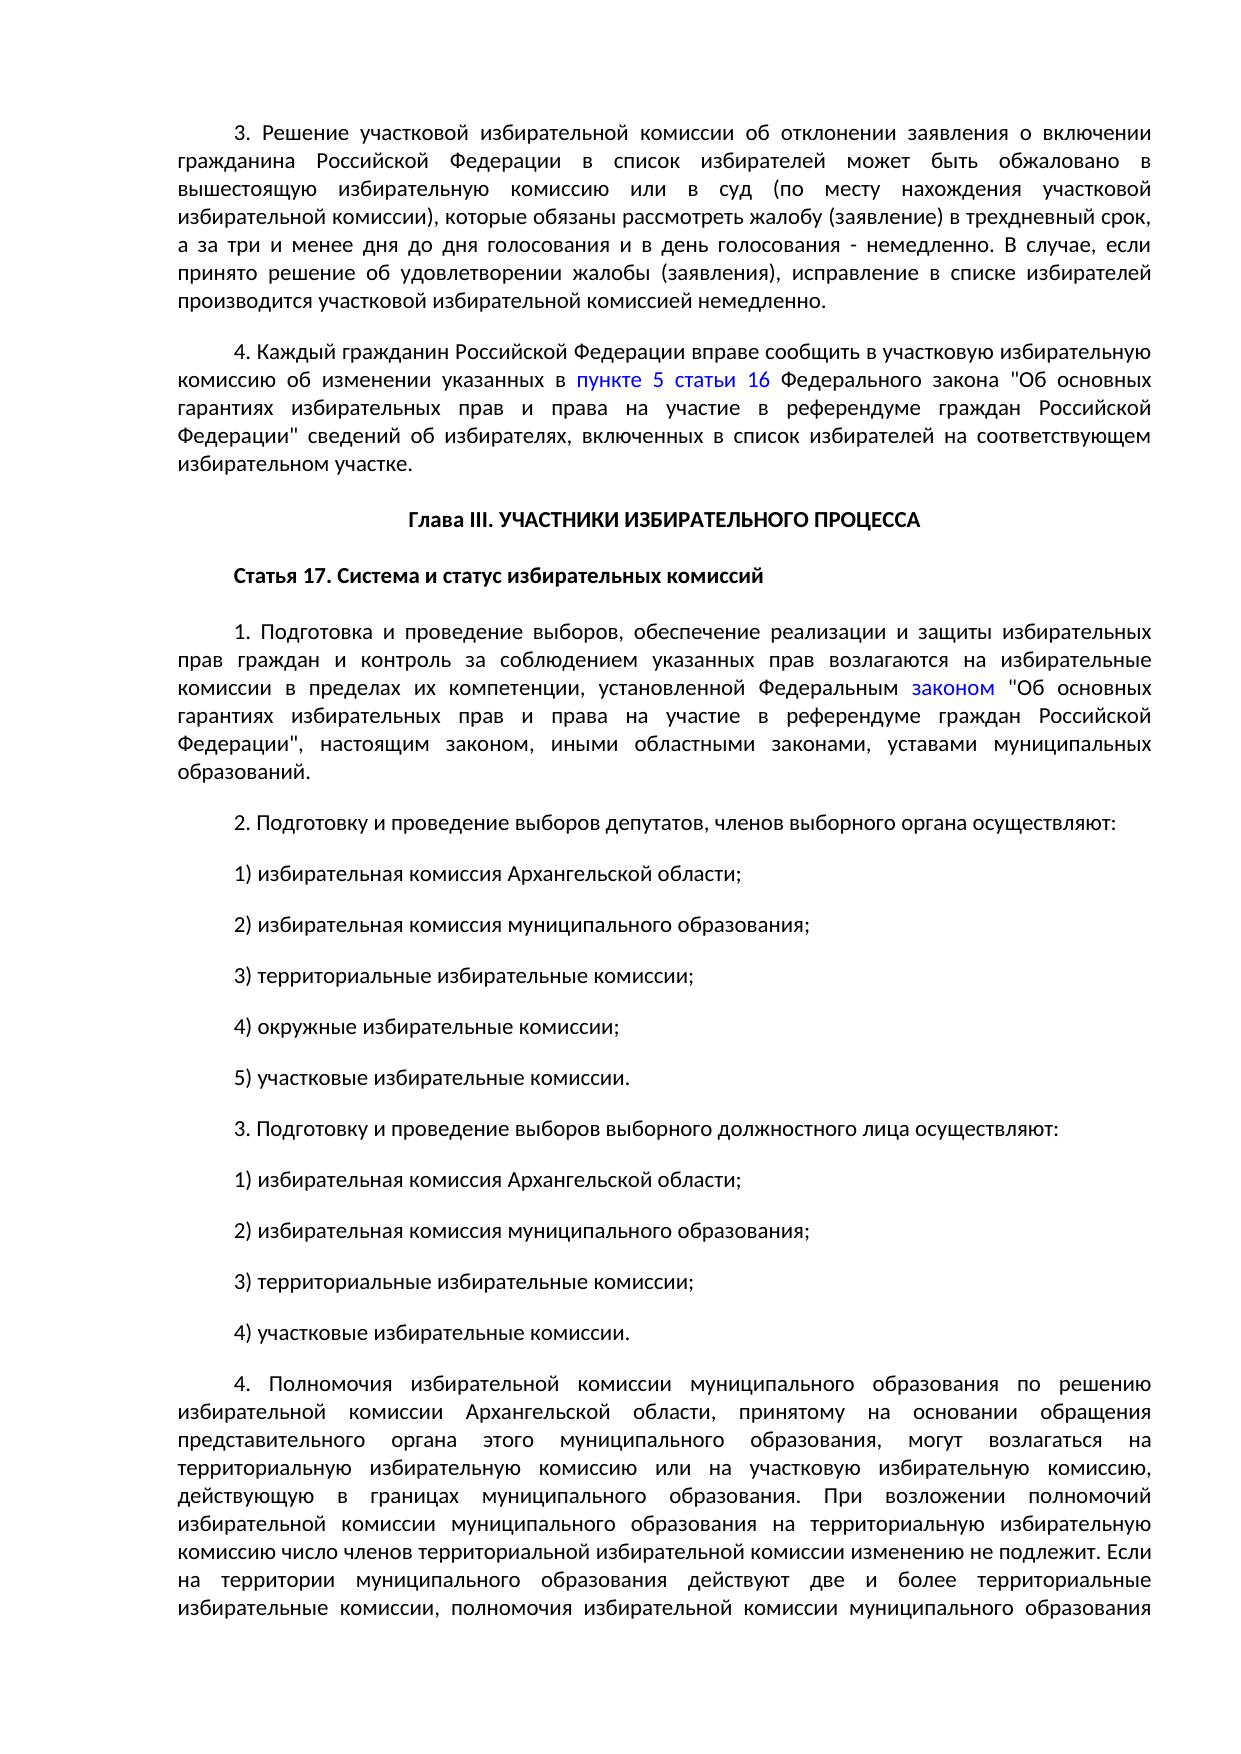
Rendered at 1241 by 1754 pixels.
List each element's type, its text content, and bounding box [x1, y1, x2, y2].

text 1) избирательная комиссия Архангельской области; [177, 1165, 1152, 1193]
text 2. Подготовку и проведение выборов депутатов, членов выборного органа осуществляют: [177, 808, 1152, 836]
text 4) участковые избирательные комиссии. [177, 1318, 1152, 1346]
text 4) окружные избирательные комиссии; [177, 1012, 1152, 1040]
text 1) избирательная комиссия Архангельской области; [177, 859, 1152, 887]
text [177, 1369, 1152, 1621]
text 3) территориальные избирательные комиссии; [177, 1267, 1152, 1295]
text 3. Решение участковой избирательной комиссии об отклонении заявления о включении гражданина Российской Федерации в список избирателей может быть обжаловано в вышестоящую избирательную комиссию или в суд (по месту нахождения участковой избирательной комиссии), которые обязаны рассмотреть жалобу (заявление) в трехдневный срок, а за три и менее дня до дня голосования и в день голосования - немедленно. В случае, если принято решение об удовлетворении жалобы (заявления), исправление в списке избирателей производится участковой избирательной комиссией немедленно. [177, 118, 1152, 314]
text 5) участковые избирательные комиссии. [177, 1063, 1152, 1091]
text 3) территориальные избирательные комиссии; [177, 961, 1152, 989]
text 2) избирательная комиссия муниципального образования; [177, 910, 1152, 938]
text 3. Подготовку и проведение выборов выборного должностного лица осуществляют: [177, 1114, 1152, 1142]
title Статья 17. Система и статус избирательных комиссий [177, 561, 1152, 589]
title Глава III. УЧАСТНИКИ ИЗБИРАТЕЛЬНОГО ПРОЦЕССА [177, 505, 1152, 533]
text 1. Подготовка и проведение выборов, обеспечение реализации и защиты избирательных прав граждан и контроль за соблюдением указанных прав возлагаются на избирательные комиссии в пределах их компетенции, установленной Федеральным законом "Об основных гарантиях избирательных прав и права на участие в референдуме граждан Российской Федерации", настоящим законом, иными областными законами, уставами муниципальных образований. [177, 617, 1152, 786]
text 2) избирательная комиссия муниципального образования; [177, 1216, 1152, 1244]
text 4. Каждый гражданин Российской Федерации вправе сообщить в участковую избирательную комиссию об изменении указанных в пункте 5 статьи 16 Федерального закона "Об основных гарантиях избирательных прав и права на участие в референдуме граждан Российской Федерации" сведений об избирателях, включенных в список избирателей на соответствующем избирательном участке. [177, 337, 1152, 477]
